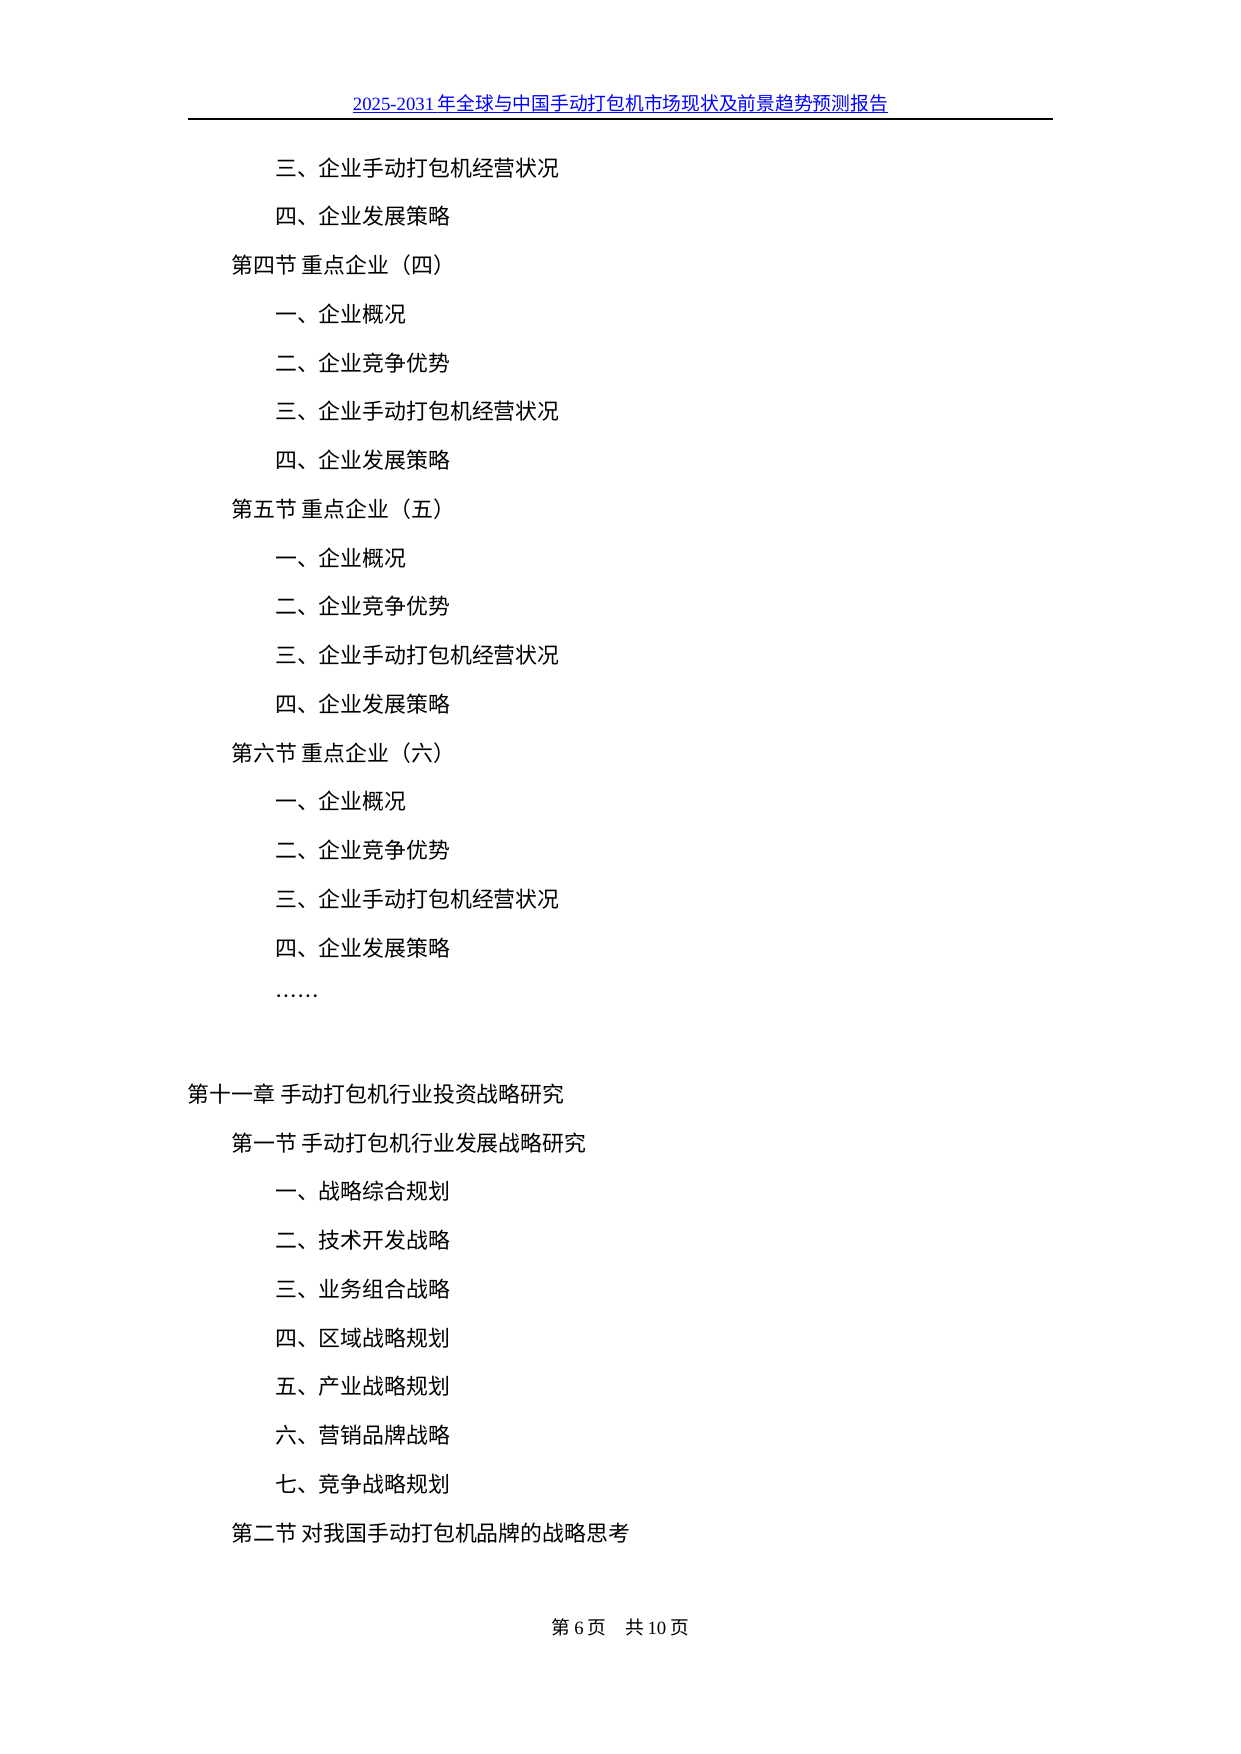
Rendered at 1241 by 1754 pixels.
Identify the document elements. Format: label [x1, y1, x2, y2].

text [187, 150, 1053, 1548]
